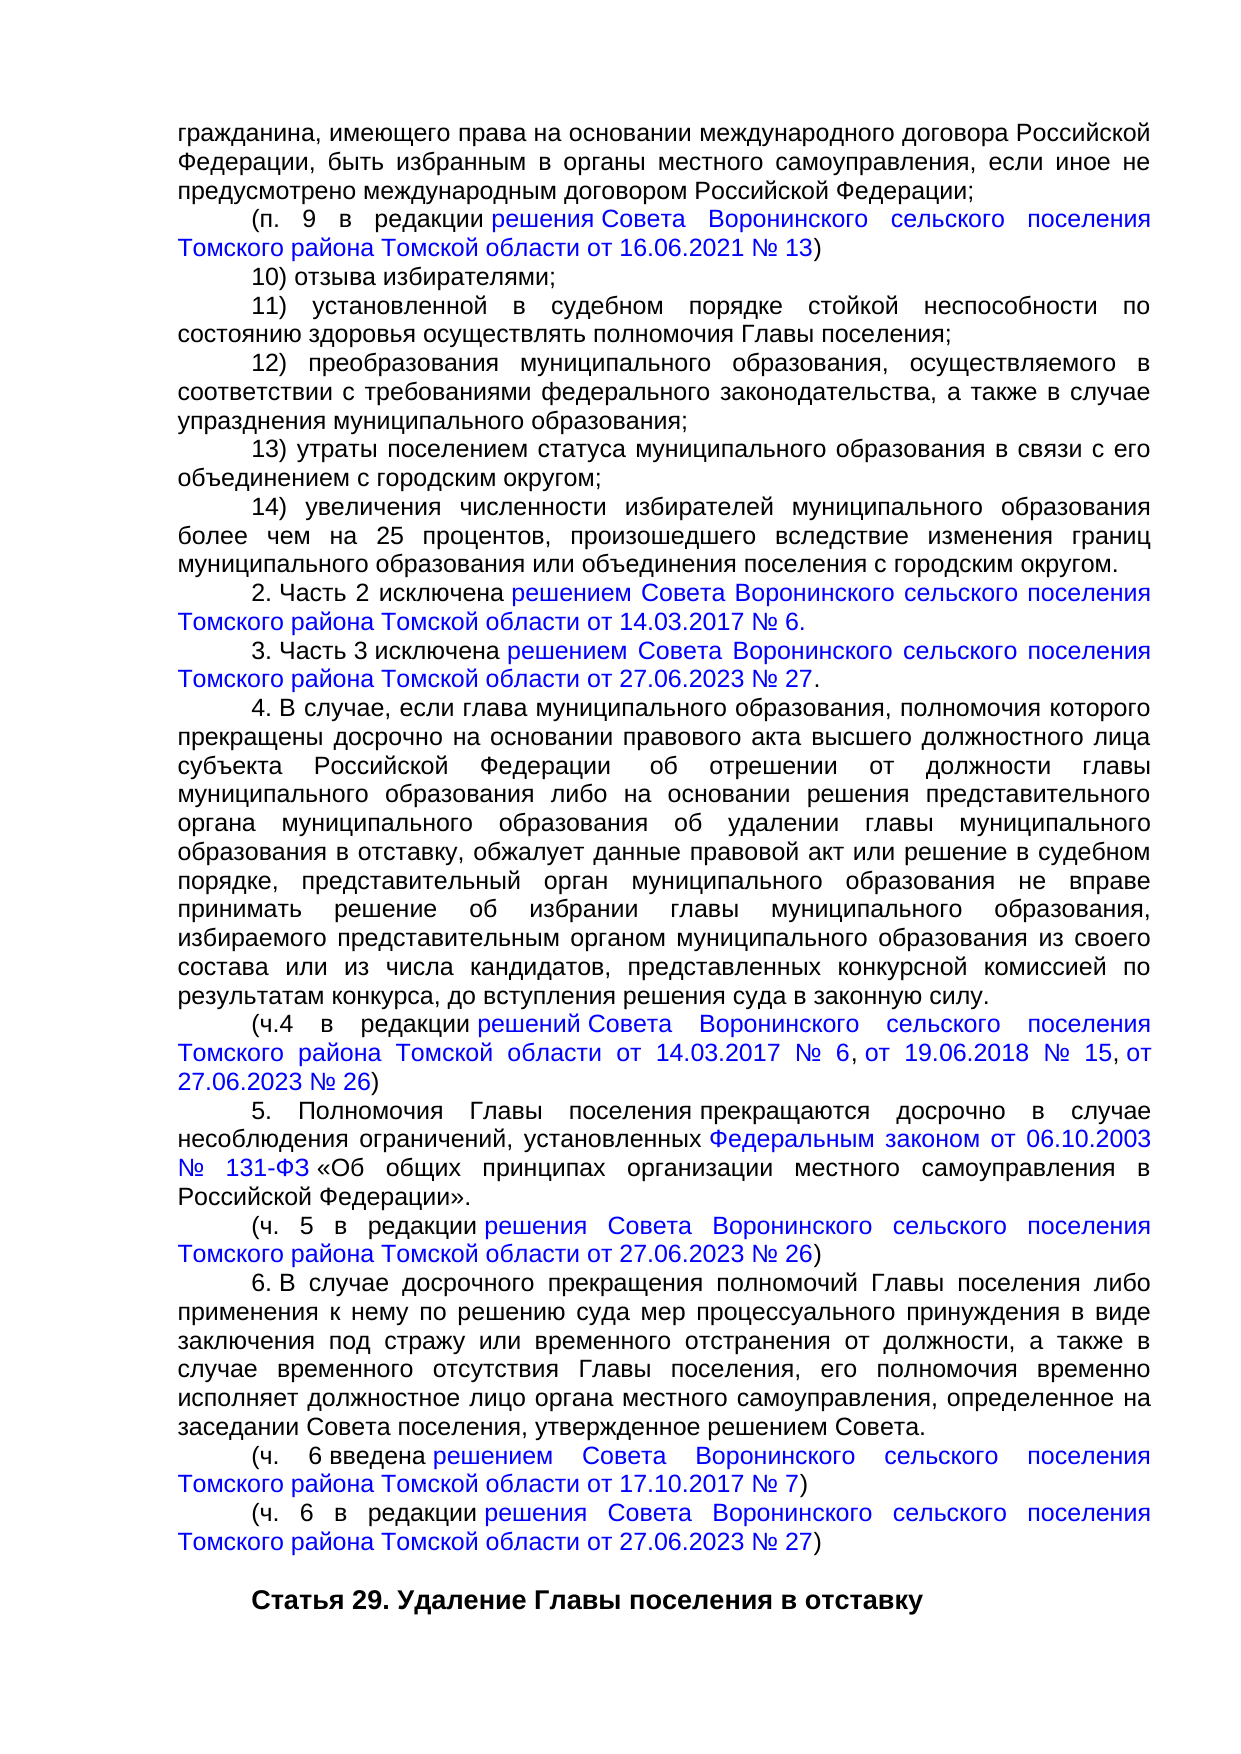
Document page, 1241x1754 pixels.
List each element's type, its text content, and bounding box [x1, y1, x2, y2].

text (ч. 5 в редакции решения Совета Воронинского сельского поселения Томского района Томской области от 27.06.2023 № 26) [177, 1211, 1152, 1268]
text 5. Полномочия Главы поселения прекращаются досрочно в случае несоблюдения ограничений, установленных Федеральным законом от 06.10.2003 № 131-ФЗ «Об общих принципах организации местного самоуправления в Российской Федерации». [177, 1096, 1152, 1211]
text 2. Часть 2 исключена решением Совета Воронинского сельского поселения Томского района Томской области от 14.03.2017 № 6. [177, 578, 1152, 636]
text 12) преобразования муниципального образования, осуществляемого в соответствии с требованиями федерального законодательства, а также в случае упразднения муниципального образования; [177, 348, 1152, 434]
text (ч.4 в редакции решений Совета Воронинского сельского поселения Томского района Томской области от 14.03.2017 № 6, от 19.06.2018 № 15, от 27.06.2023 № 26) [177, 1009, 1152, 1096]
text 13) утраты поселением статуса муниципального образования в связи с его объединением с городским округом; [177, 434, 1152, 492]
text 3. Часть 3 исключена решением Совета Воронинского сельского поселения Томского района Томской области от 27.06.2023 № 27. [177, 636, 1152, 693]
text (ч. 6 введена решением Совета Воронинского сельского поселения Томского района Томской области от 17.10.2017 № 7) [177, 1441, 1152, 1498]
text (п. 9 в редакции решения Совета Воронинского сельского поселения Томского района Томской области от 16.06.2021 № 13) [177, 204, 1152, 262]
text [177, 118, 1152, 204]
text 14) увеличения численности избирателей муниципального образования более чем на 25 процентов, произошедшего вследствие изменения границ муниципального образования или объединения поселения с городским округом. [177, 492, 1152, 578]
text 6. В случае досрочного прекращения полномочий Главы поселения либо применения к нему по решению суда мер процессуального принуждения в виде заключения под стражу или временного отстранения от должности, а также в случае временного отсутствия Главы поселения, его полномочия временно исполняет должностное лицо органа местного самоуправления, определенное на заседании Совета поселения, утвержденное решением Совета. [177, 1268, 1152, 1441]
text Статья 29. Удаление Главы поселения в отставку [177, 1584, 1152, 1616]
text (ч. 6 в редакции решения Совета Воронинского сельского поселения Томского района Томской области от 27.06.2023 № 27) [177, 1498, 1152, 1556]
text 4. В случае, если глава муниципального образования, полномочия которого прекращены досрочно на основании правового акта высшего должностного лица субъекта Российской Федерации об отрешении от должности главы муниципального образования либо на основании решения представительного органа муниципального образования об удалении главы муниципального образования в отставку, обжалует данные правовой акт или решение в судебном порядке, представительный орган муниципального образования не вправе принимать решение об избрании главы муниципального образования, избираемого представительным органом муниципального образования из своего состава или из числа кандидатов, представленных конкурсной комиссией по результатам конкурса, до вступления решения суда в законную силу. [177, 693, 1152, 1009]
text 10) отзыва избирателями; [177, 262, 1152, 291]
text 11) установленной в судебном порядке стойкой неспособности по состоянию здоровья осуществлять полномочия Главы поселения; [177, 291, 1152, 348]
